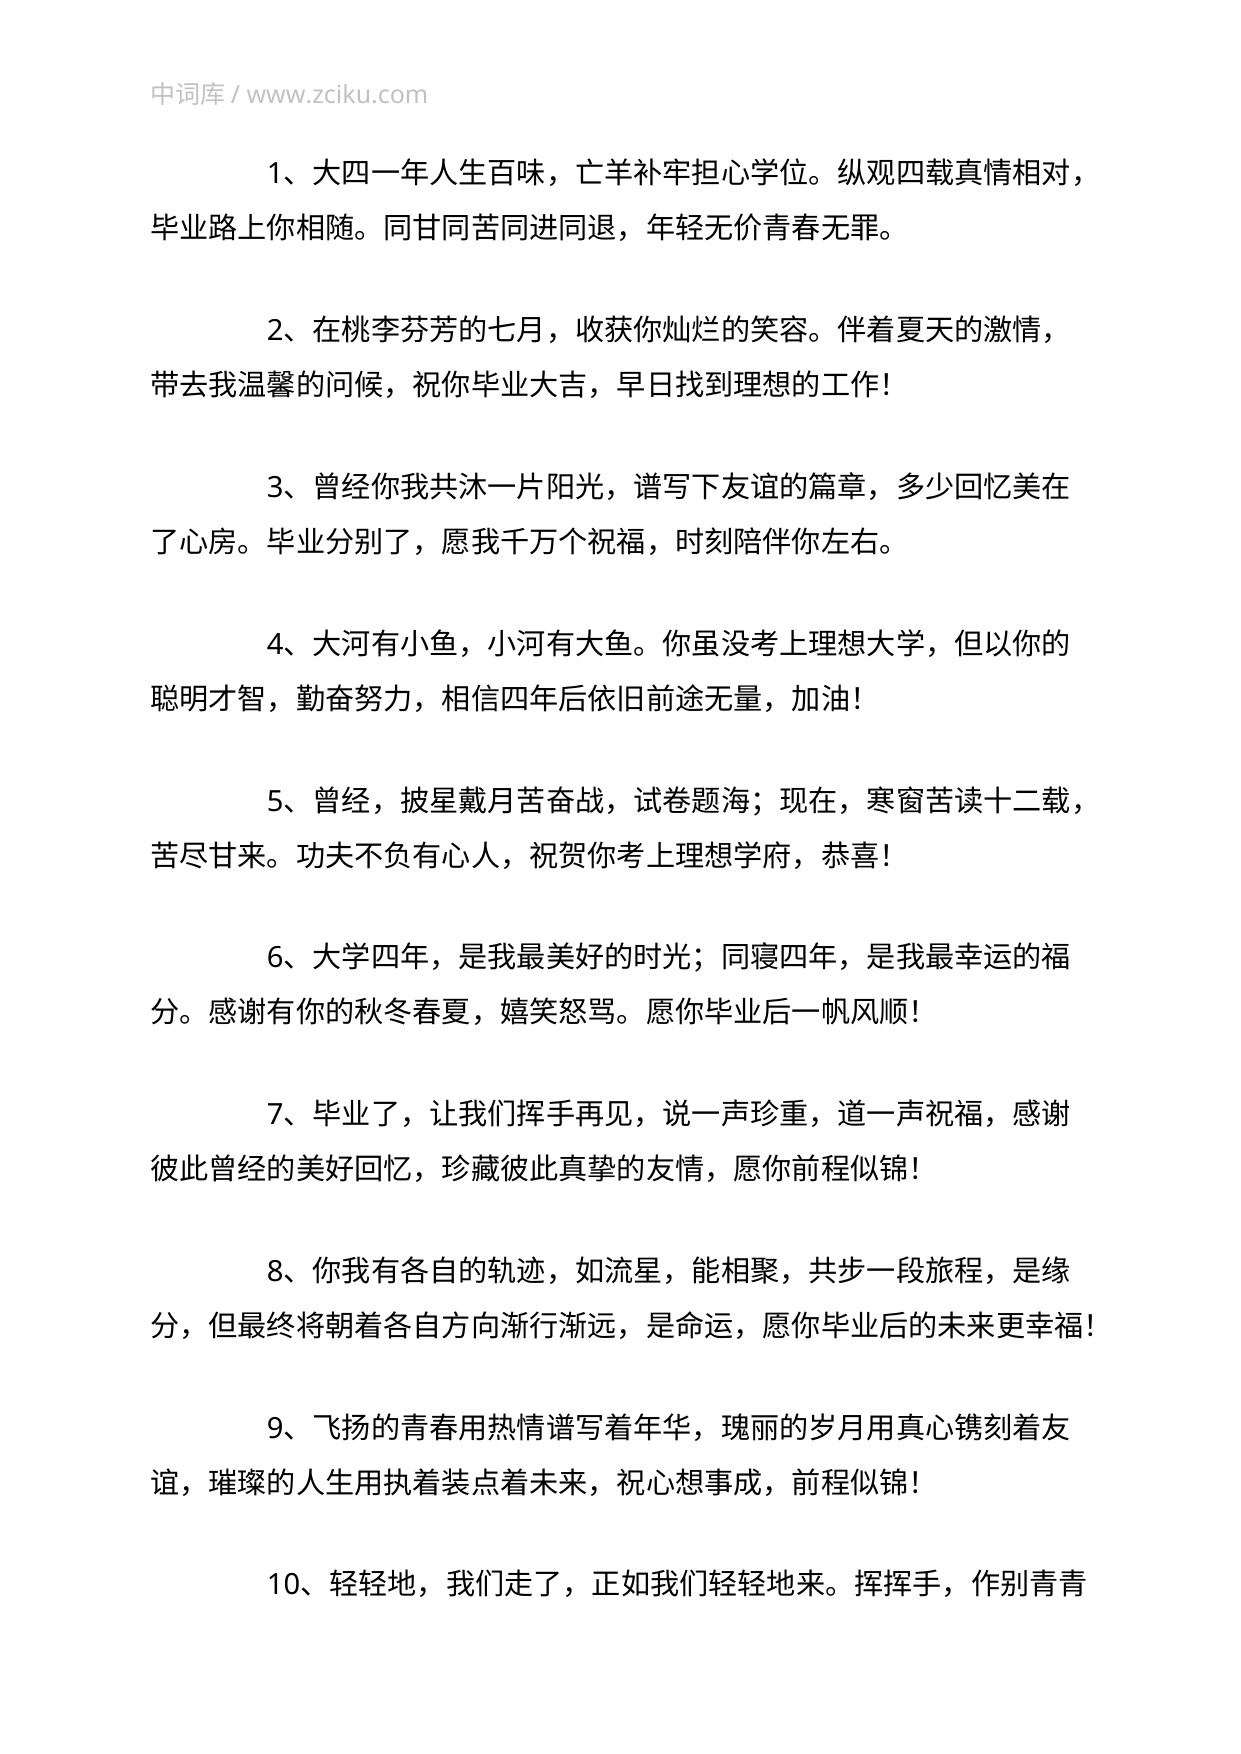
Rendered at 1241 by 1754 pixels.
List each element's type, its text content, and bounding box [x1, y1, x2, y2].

text 8、你我有各自的轨迹，如流星，能相聚，共步一段旅程，是缘分，但最终将朝着各自方向渐行渐远，是命运，愿你毕业后的未来更幸福！ [150, 1247, 1090, 1345]
text 4、大河有小鱼，小河有大鱼。你虽没考上理想大学，但以你的聪明才智，勤奋努力，相信四年后依旧前途无量，加油！ [150, 620, 1090, 718]
text 7、毕业了，让我们挥手再见，说一声珍重，道一声祝福，感谢彼此曾经的美好回忆，珍藏彼此真挚的友情，愿你前程似锦！ [150, 1091, 1090, 1188]
text 3、曾经你我共沐一片阳光，谱写下友谊的篇章，多少回忆美在了心房。毕业分别了，愿我千万个祝福，时刻陪伴你左右。 [150, 463, 1090, 561]
text 6、大学四年，是我最美好的时光；同寝四年，是我最幸运的福分。感谢有你的秋冬春夏，嬉笑怒骂。愿你毕业后一帆风顺！ [150, 934, 1090, 1031]
text 1、大四一年人生百味，亡羊补牢担心学位。纵观四载真情相对，毕业路上你相随。同甘同苦同进同退，年轻无价青春无罪。 [150, 150, 1090, 247]
text 9、飞扬的青春用热情谱写着年华，瑰丽的岁月用真心镌刻着友谊，璀璨的人生用执着装点着未来，祝心想事成，前程似锦！ [150, 1404, 1090, 1501]
text 5、曾经，披星戴月苦奋战，试卷题海；现在，寒窗苦读十二载，苦尽甘来。功夫不负有心人，祝贺你考上理想学府，恭喜！ [150, 777, 1090, 874]
text 2、在桃李芬芳的七月，收获你灿烂的笑容。伴着夏天的激情，带去我温馨的问候，祝你毕业大吉，早日找到理想的工作！ [150, 307, 1090, 404]
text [150, 1561, 1090, 1603]
